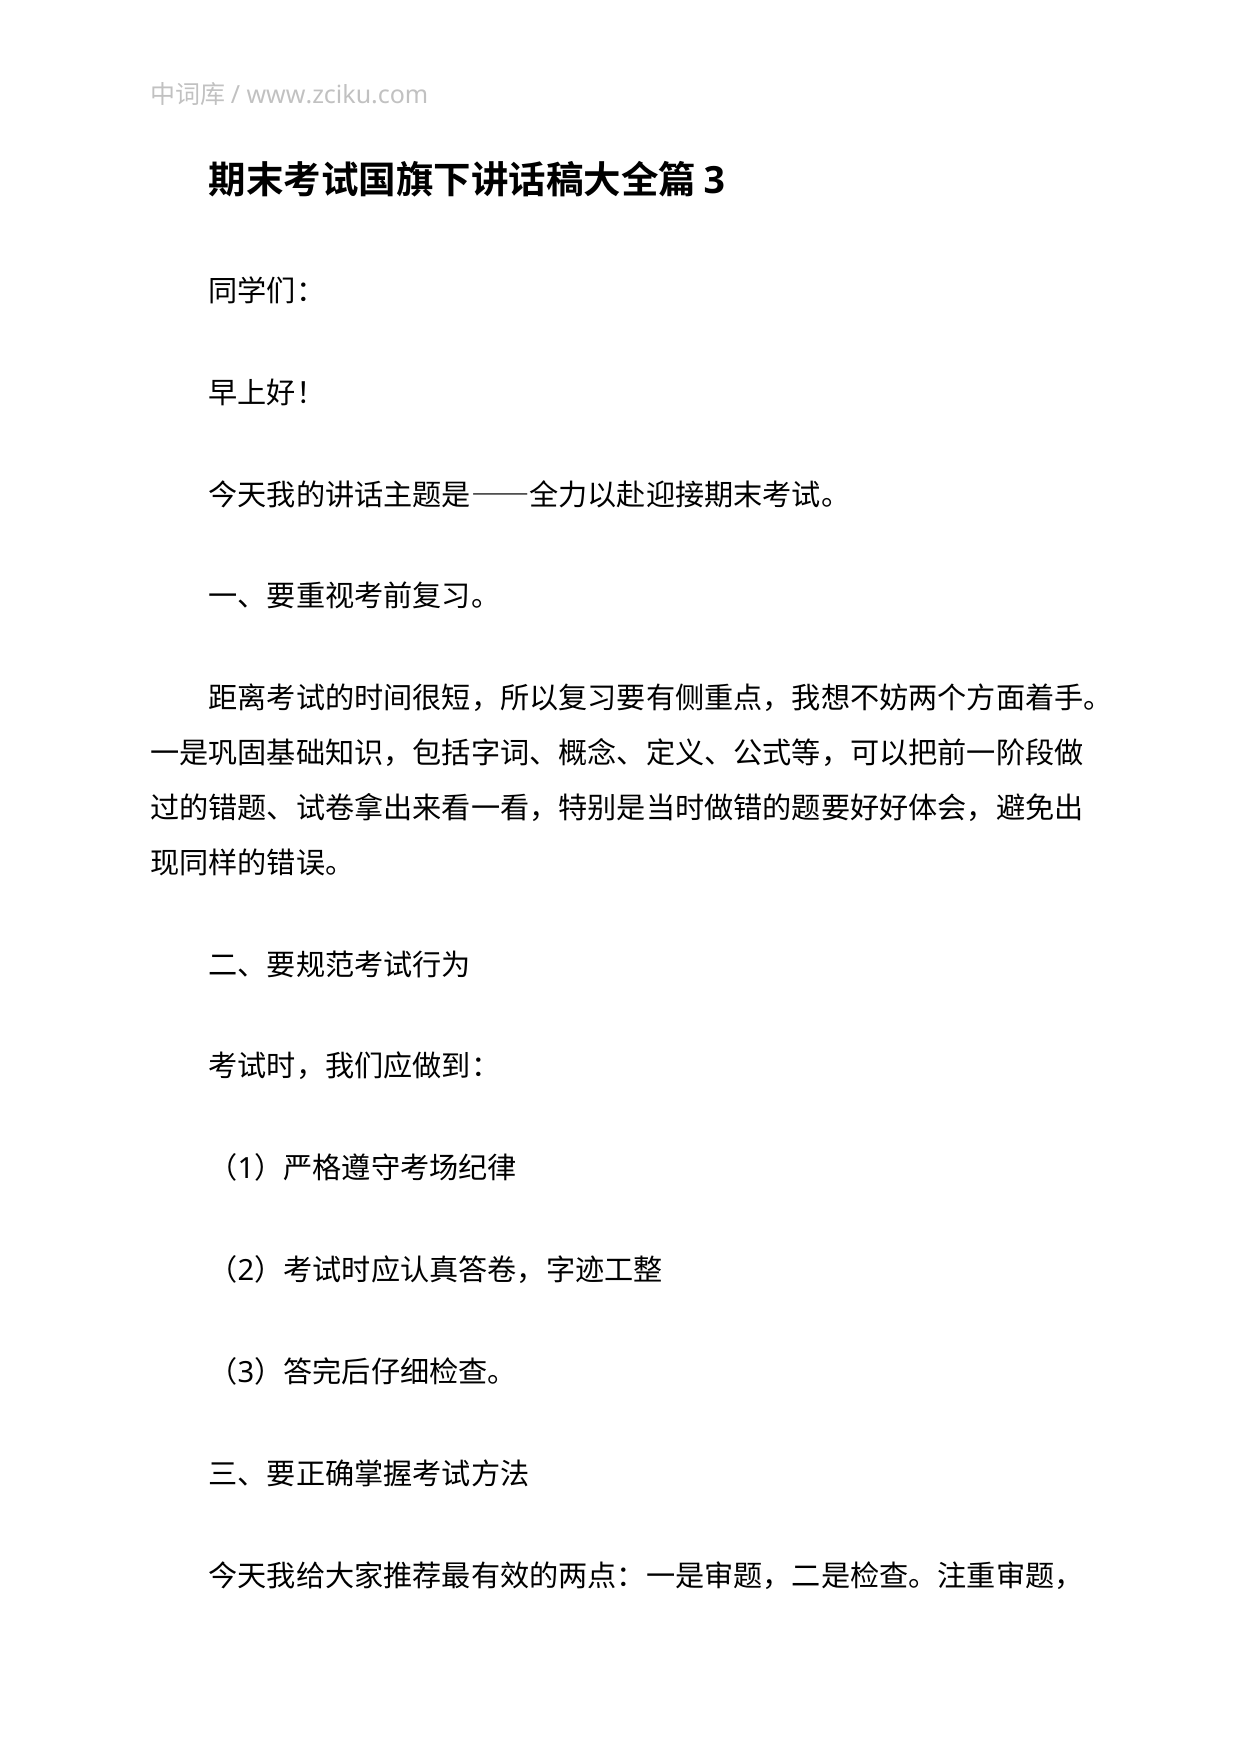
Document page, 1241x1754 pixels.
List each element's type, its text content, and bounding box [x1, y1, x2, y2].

text （3）答完后仔细检查。 [150, 1349, 1090, 1391]
text 一、要重视考前复习。 [150, 573, 1090, 615]
text 今天我的讲话主题是——全力以赴迎接期末考试。 [150, 471, 1090, 513]
text 同学们： [150, 268, 1090, 310]
text 三、要正确掌握考试方法 [150, 1451, 1090, 1493]
text 期末考试国旗下讲话稿大全篇3 [150, 150, 1090, 204]
text 距离考试的时间很短，所以复习要有侧重点，我想不妨两个方面着手。一是巩固基础知识，包括字词、概念、定义、公式等，可以把前一阶段做过的错题、试卷拿出来看一看，特别是当时做错的题要好好体会，避免出现同样的错误。 [150, 675, 1090, 882]
text （2）考试时应认真答卷，字迹工整 [150, 1247, 1090, 1289]
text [150, 1552, 1090, 1595]
text 二、要规范考试行为 [150, 941, 1090, 983]
text 早上好！ [150, 369, 1090, 412]
text 考试时，我们应做到： [150, 1043, 1090, 1085]
text （1）严格遵守考场纪律 [150, 1145, 1090, 1187]
